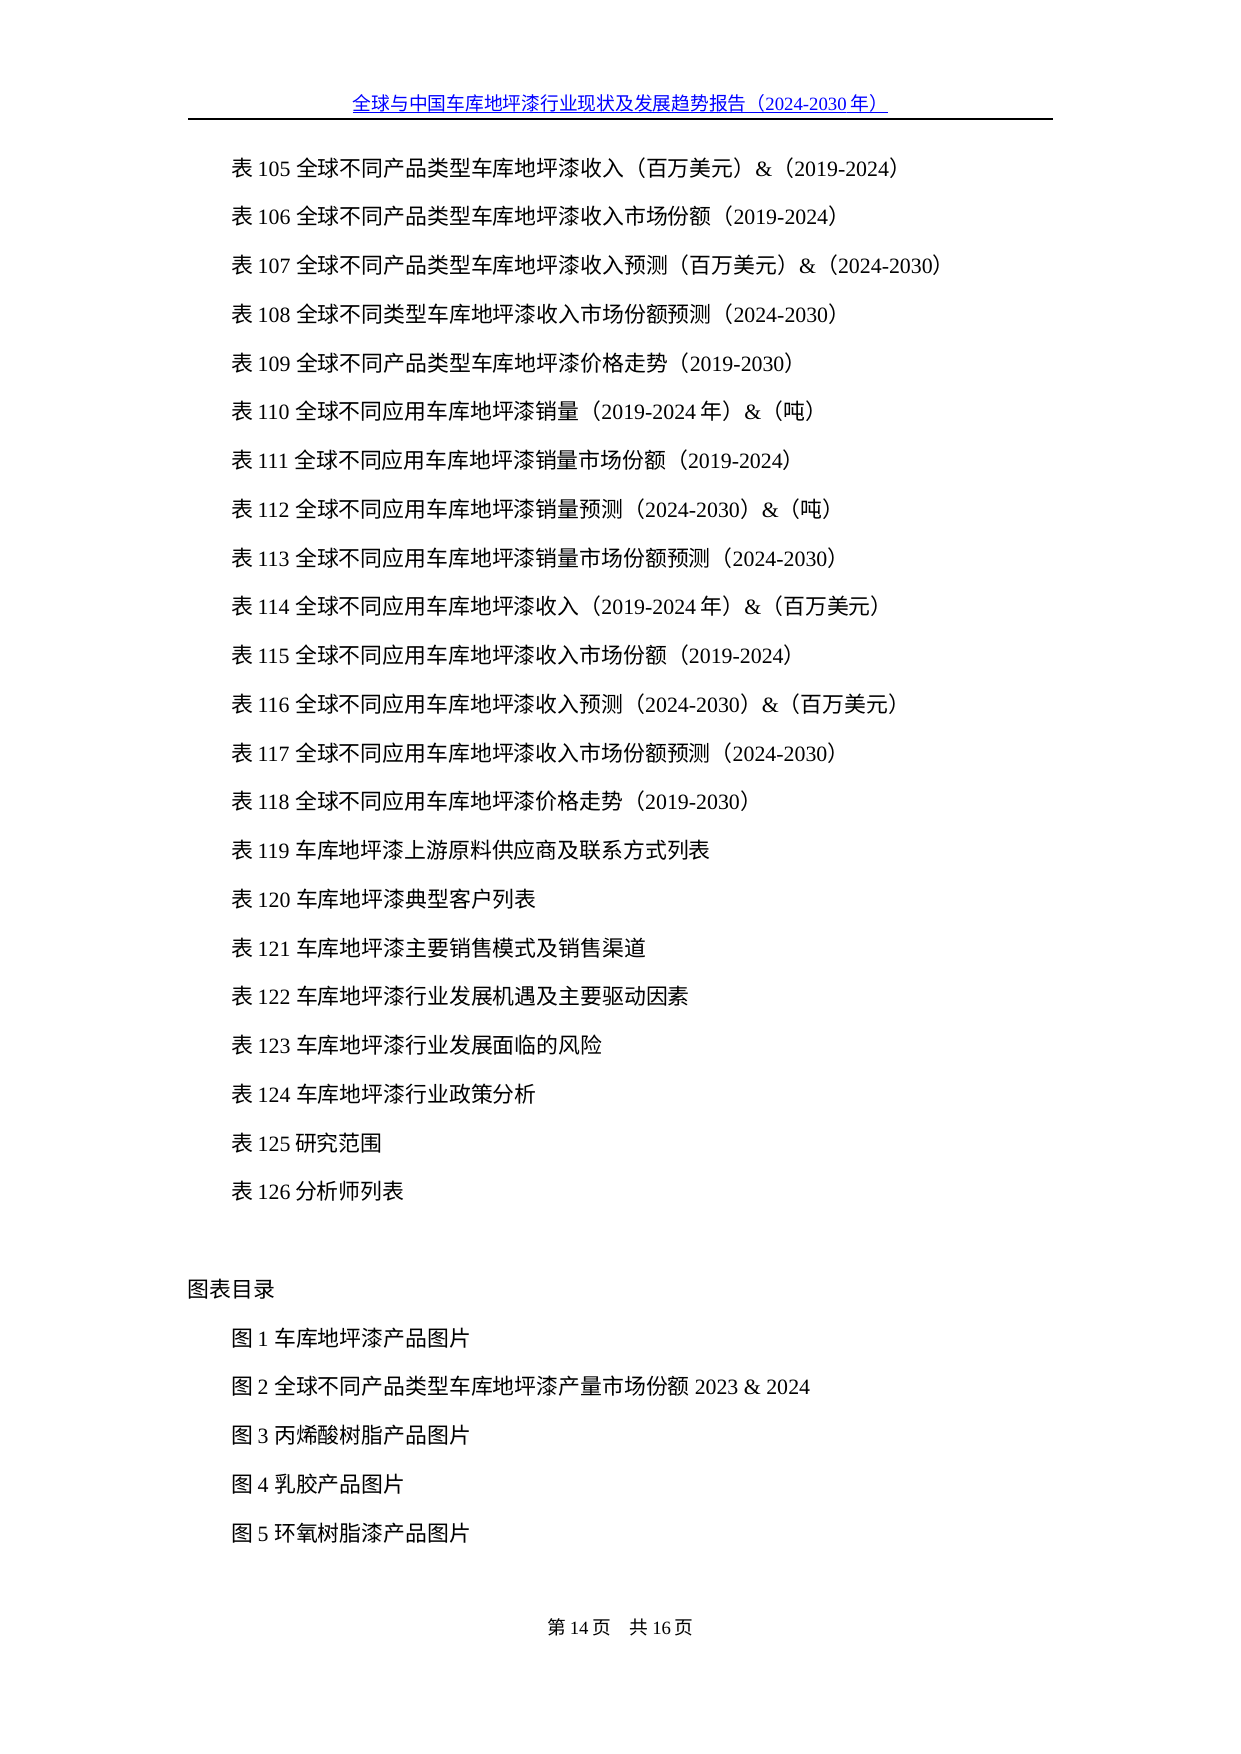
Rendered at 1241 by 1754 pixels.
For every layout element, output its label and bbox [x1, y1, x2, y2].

text [187, 150, 1053, 1548]
